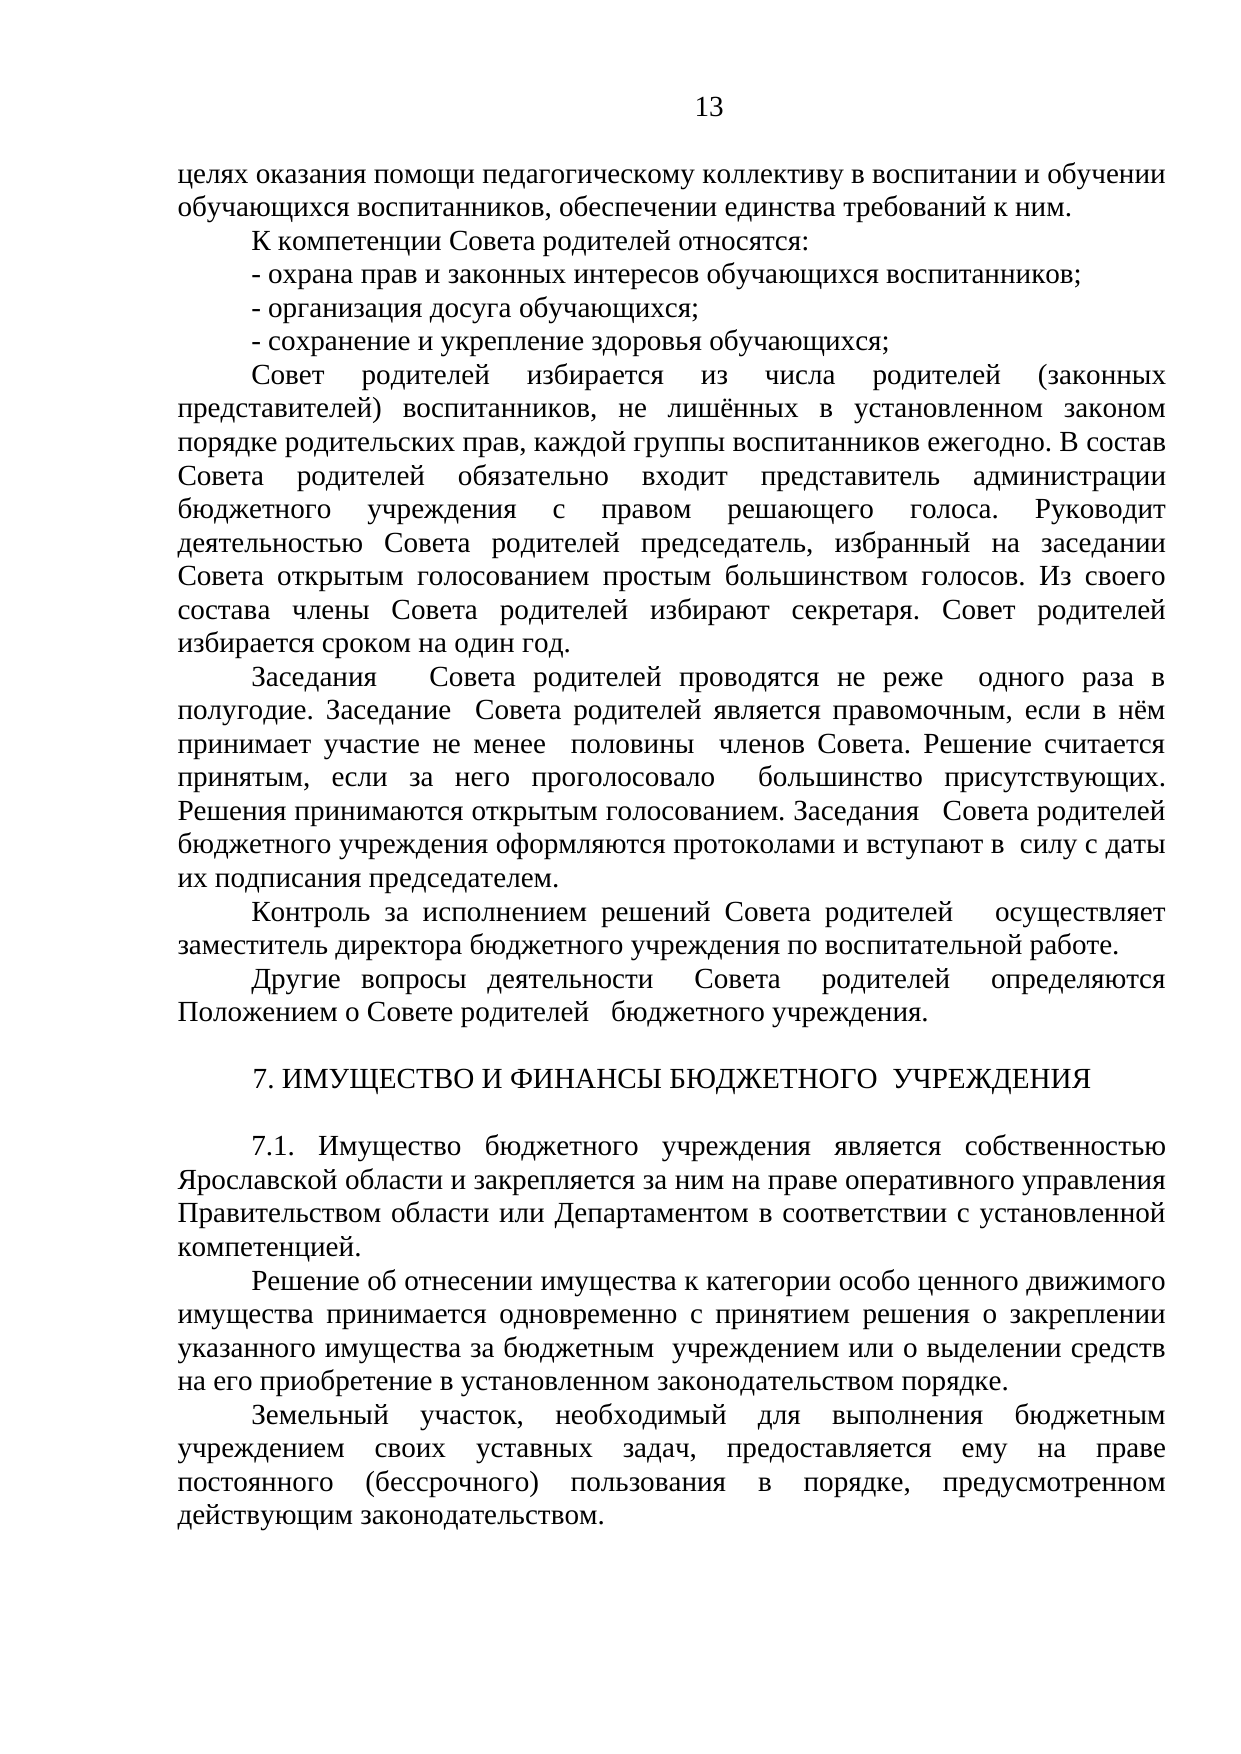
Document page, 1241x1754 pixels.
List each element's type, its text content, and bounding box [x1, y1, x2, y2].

text - охрана прав и законных интересов обучающихся воспитанников; [177, 256, 1167, 290]
text К компетенции Совета родителей относятся: [177, 223, 1167, 256]
text 7. ИМУЩЕСТВО И ФИНАНСЫ БЮДЖЕТНОГО УЧРЕЖДЕНИЯ [177, 1061, 1167, 1095]
text Решение об отнесении имущества к категории особо ценного движимого имущества принимается одновременно с принятием решения о закреплении указанного имущества за бюджетным учреждением или о выделении средств на его приобретение в установленном законодательством порядке. [177, 1263, 1167, 1397]
text - организация досуга обучающихся; [177, 290, 1167, 323]
text целях оказания помощи педагогическому коллективу в воспитании и обучении обучающихся воспитанников, обеспечении единства требований к ним. [177, 156, 1167, 223]
text 7.1. Имущество бюджетного учреждения является собственностью Ярославской области и закрепляется за ним на праве оперативного управления Правительством области или Департаментом в соответствии с установленной компетенцией. [177, 1128, 1167, 1263]
text Контроль за исполнением решений Совета родителей осуществляет заместитель директора бюджетного учреждения по воспитательной работе. [177, 894, 1167, 961]
text 13 [177, 89, 1167, 122]
text Заседания Совета родителей проводятся не реже одного раза в полугодие. Заседание Совета родителей является правомочным, если в нём принимает участие не менее половины членов Совета. Решение считается принятым, если за него проголосовало большинство присутствующих. Решения принимаются открытым голосованием. Заседания Совета родителей бюджетного учреждения оформляются протоколами и вступают в силу с даты их подписания председателем. [177, 659, 1167, 894]
text Совет родителей избирается из числа родителей (законных представителей) воспитанников, не лишённых в установленном законом порядке родительских прав, каждой группы воспитанников ежегодно. В состав Совета родителей обязательно входит представитель администрации бюджетного учреждения с правом решающего голоса. Руководит деятельностью Совета родителей председатель, избранный на заседании Совета открытым голосованием простым большинством голосов. Из своего состава члены Совета родителей избирают секретаря. Совет родителей избирается сроком на один год. [177, 357, 1167, 659]
text Другие вопросы деятельности Совета родителей определяются Положением о Совете родителей бюджетного учреждения. [177, 961, 1167, 1028]
text - сохранение и укрепление здоровья обучающихся; [177, 323, 1167, 357]
text Земельный участок, необходимый для выполнения бюджетным учреждением своих уставных задач, предоставляется ему на праве постоянного (бессрочного) пользования в порядке, предусмотренном действующим законодательством. [177, 1397, 1167, 1531]
